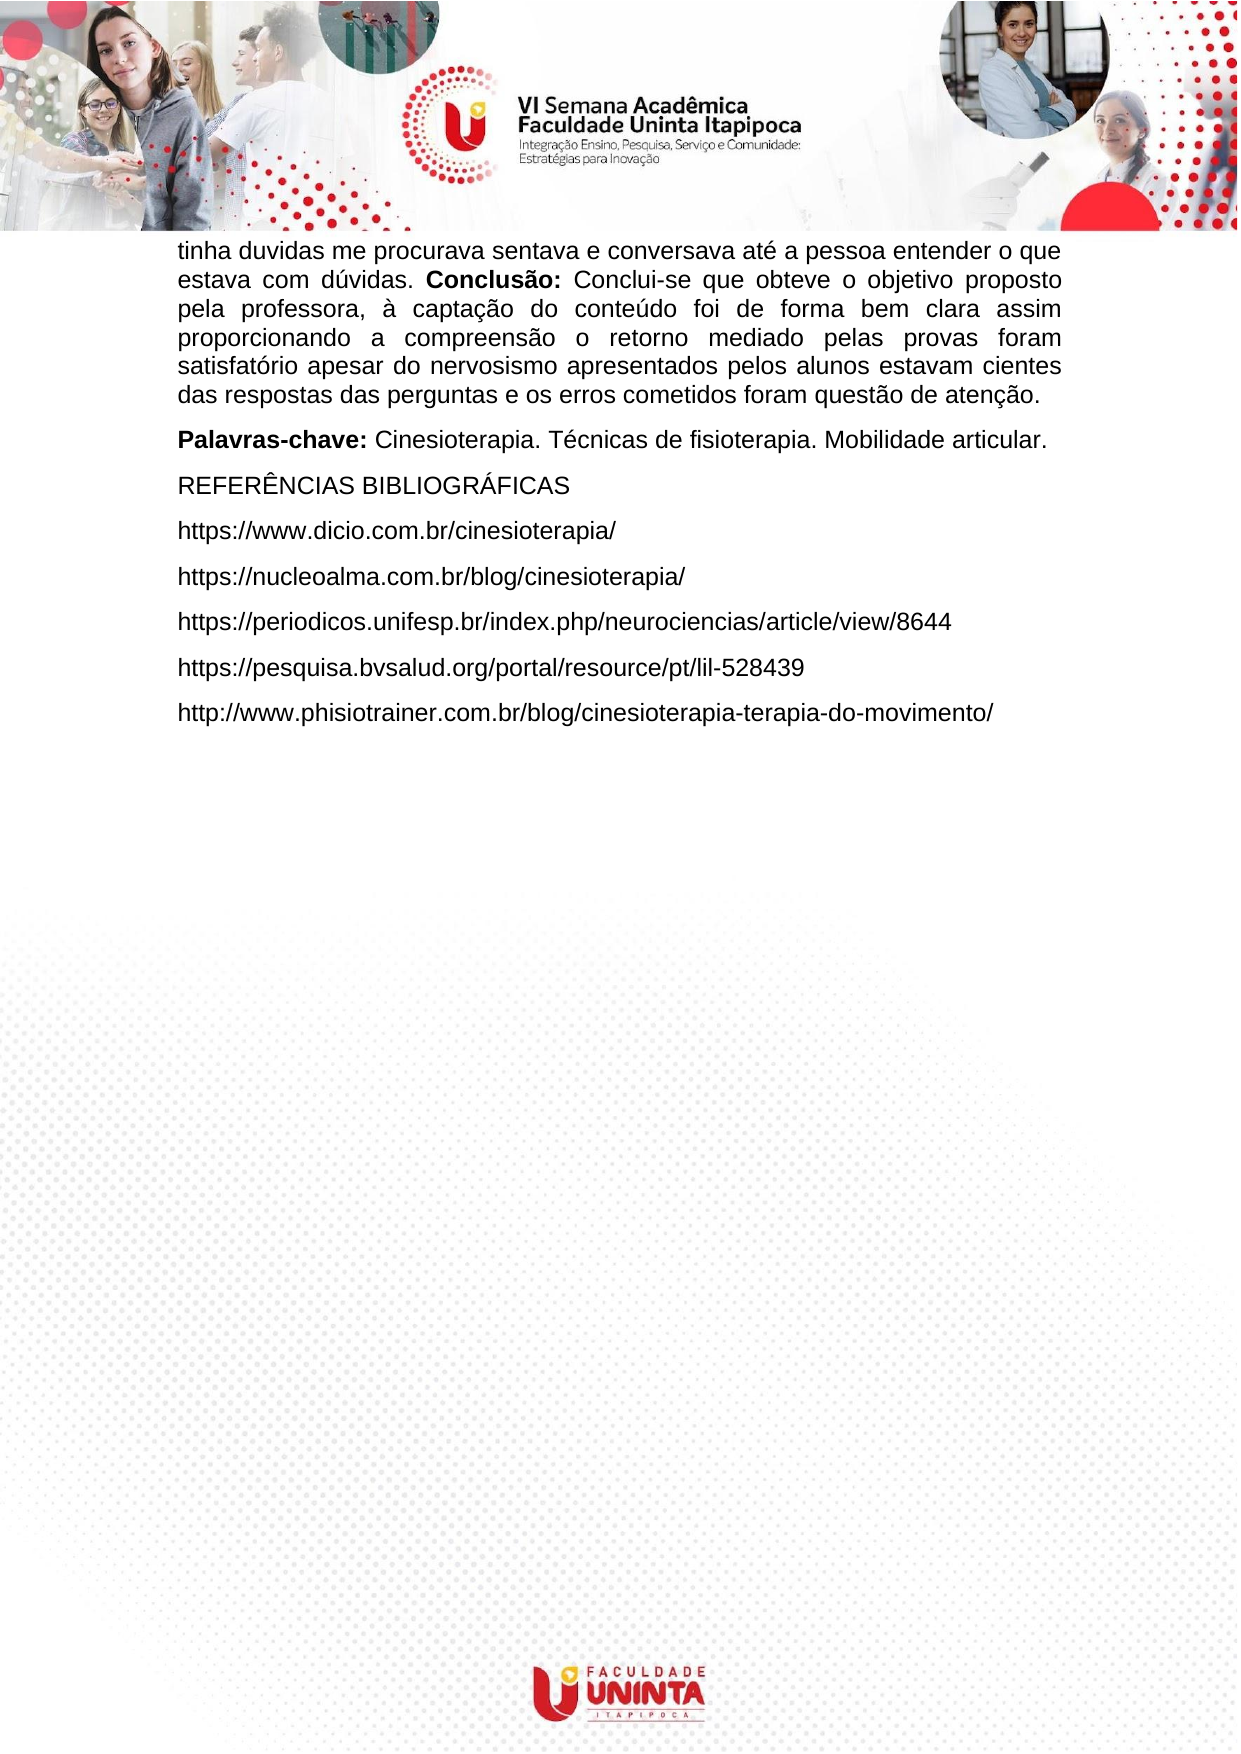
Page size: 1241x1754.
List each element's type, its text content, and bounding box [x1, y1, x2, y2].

text https://nucleoalma.com.br/blog/cinesioterapia/ [177, 562, 1063, 591]
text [177, 236, 1063, 409]
text https://periodicos.unifesp.br/index.php/neurociencias/article/view/8644 [177, 607, 1063, 636]
text https://www.dicio.com.br/cinesioterapia/ [177, 516, 1063, 545]
text Palavras-chave: Cinesioterapia. Técnicas de fisioterapia. Mobilidade articular. [177, 426, 1063, 454]
text https://pesquisa.bvsalud.org/portal/resource/pt/lil-528439 [177, 653, 1063, 681]
text http://www.phisiotrainer.com.br/blog/cinesioterapia-terapia-do-movimento/ [177, 698, 1063, 727]
picture [0, 1, 1238, 1752]
text REFERÊNCIAS BIBLIOGRÁFICAS [177, 471, 1063, 500]
